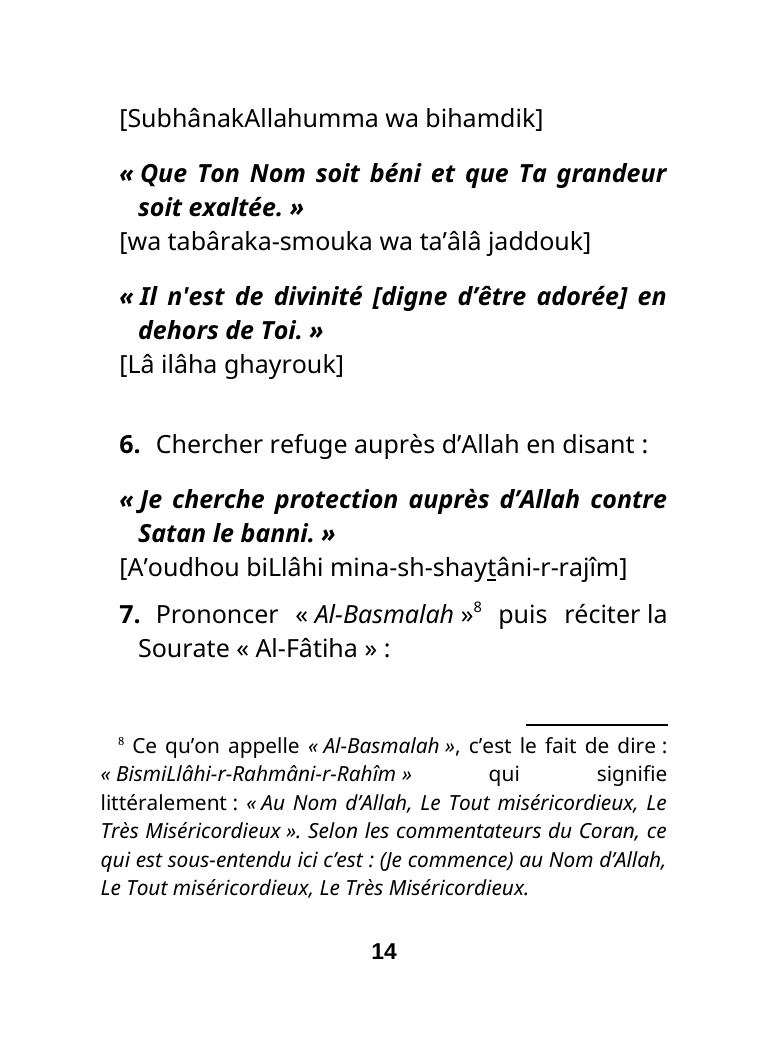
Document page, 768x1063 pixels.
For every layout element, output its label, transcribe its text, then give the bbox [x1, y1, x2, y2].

list Chercher refuge auprès d’Allah en disant : [119, 427, 667, 461]
text « Je cherche protection auprès d’Allah contre Satan le banni. » [119, 482, 667, 550]
text [wa tabâraka-smouka wa ta’âlâ jaddouk] [119, 223, 667, 257]
text « Que Ton Nom soit béni et que Ta grandeur soit exaltée. » [119, 155, 667, 223]
text [Lâ ilâha ghayrouk] [119, 346, 667, 381]
list Prononcer « Al-Basmalah » puis réciter la Sourate « Al-Fâtiha » : [119, 597, 667, 665]
text [A’oudhou biLlâhi mina-sh-shaytâni-r-rajîm] [119, 550, 667, 584]
text « Il n'est de divinité [digne d’être adorée] en dehors de Toi. » [119, 278, 667, 346]
text [SubhânakAllahumma wa bihamdik] [119, 100, 667, 134]
